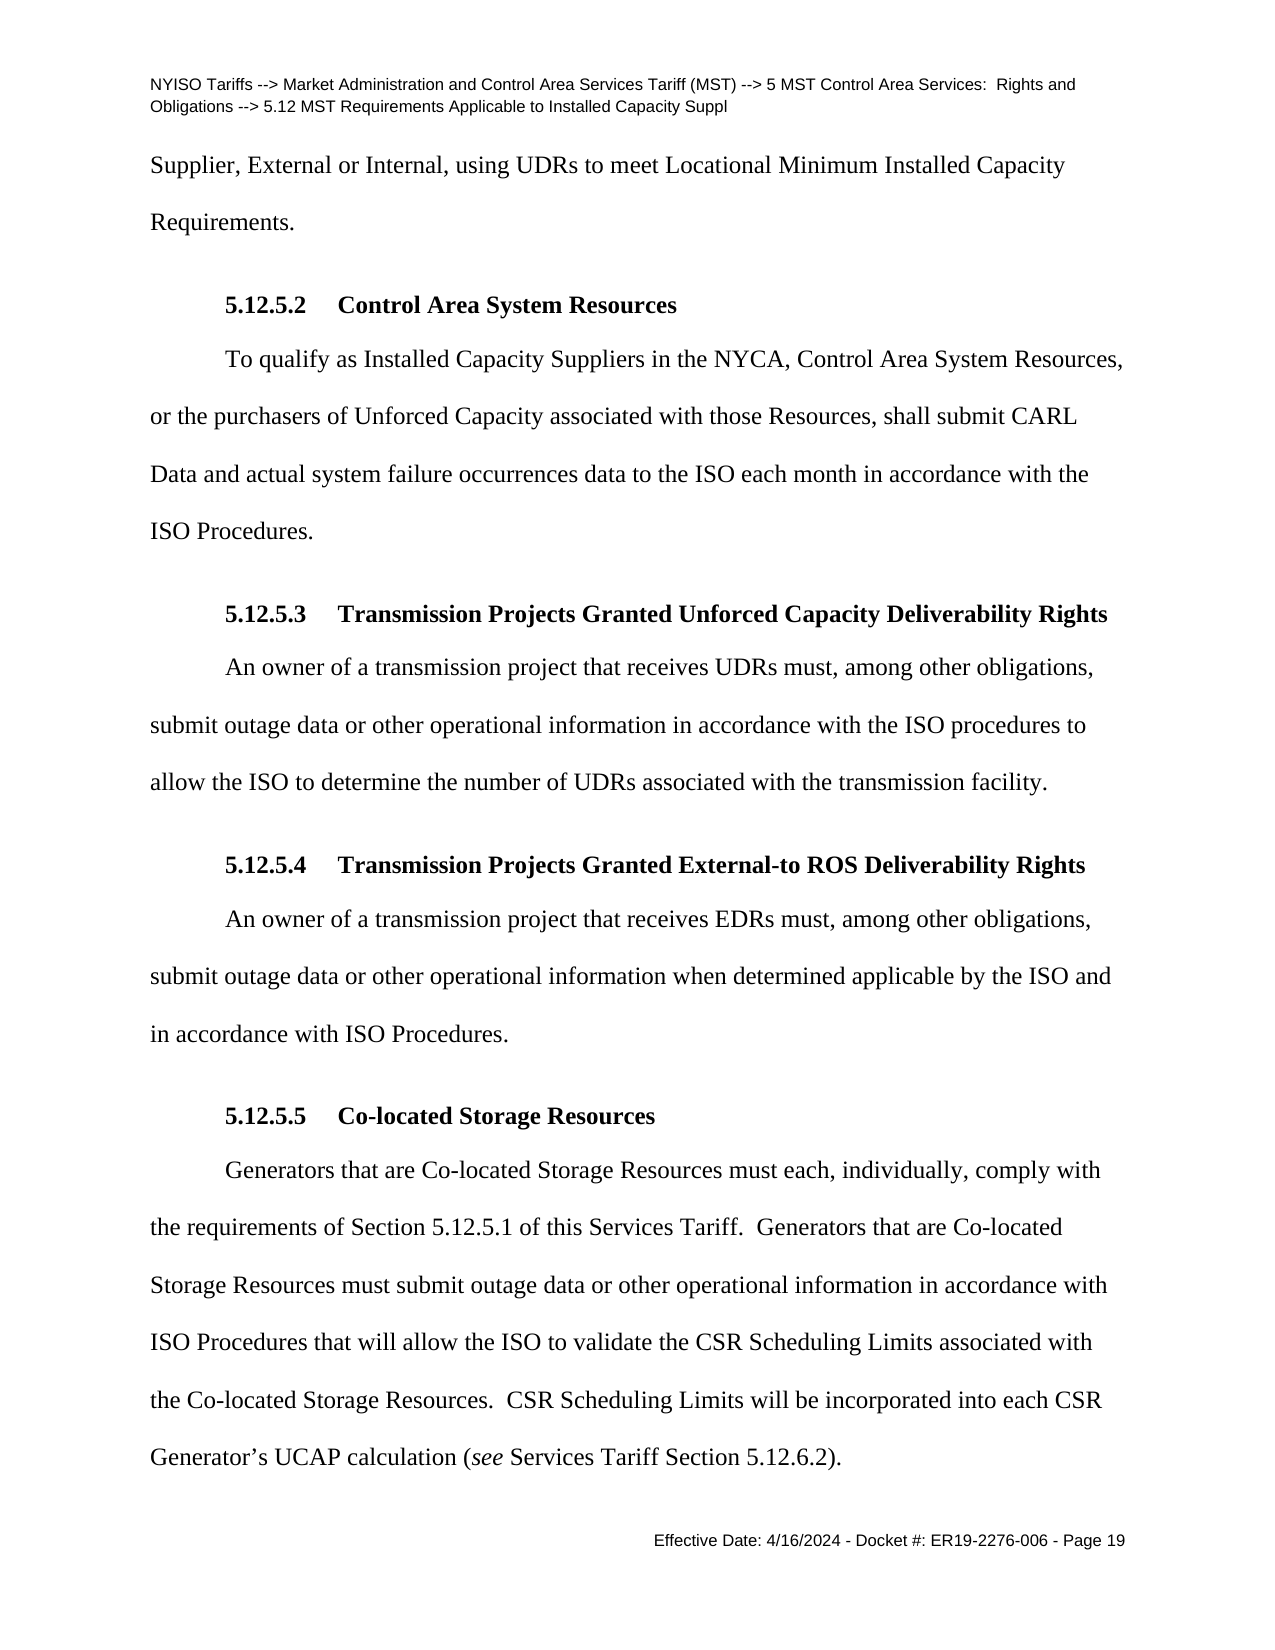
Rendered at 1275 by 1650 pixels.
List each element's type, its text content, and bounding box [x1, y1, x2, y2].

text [150, 150, 1125, 236]
subtitle 5.12.5.5 Co-located Storage Resources [225, 1101, 1125, 1130]
subtitle 5.12.5.4 Transmission Projects Granted External-to ROS Deliverability Rights [225, 850, 1125, 879]
text Generators that are Co-located Storage Resources must each, individually, comply with the requirements of Section 5.12.5.1 of this Services Tariff. Generators that are Co-located Storage Resources must submit outage data or other operational information in accordance with ISO Procedures that will allow the ISO to validate the CSR Scheduling Limits associated with the Co-located Storage Resources. CSR Scheduling Limits will be incorporated into each CSR Generator’s UCAP calculation (see Services Tariff Section 5.12.6.2). [150, 1155, 1125, 1471]
subtitle 5.12.5.2 Control Area System Resources [225, 290, 1125, 319]
text An owner of a transmission project that receives UDRs must, among other obligations, submit outage data or other operational information in accordance with the ISO procedures to allow the ISO to determine the number of UDRs associated with the transmission facility. [150, 652, 1125, 796]
text An owner of a transmission project that receives EDRs must, among other obligations, submit outage data or other operational information when determined applicable by the ISO and in accordance with ISO Procedures. [150, 904, 1125, 1047]
subtitle 5.12.5.3 Transmission Projects Granted Unforced Capacity Deliverability Rights [225, 599, 1125, 627]
text To qualify as Installed Capacity Suppliers in the NYCA, Control Area System Resources, or the purchasers of Unforced Capacity associated with those Resources, shall submit CARL Data and actual system failure occurrences data to the ISO each month in accordance with the ISO Procedures. [150, 344, 1125, 545]
